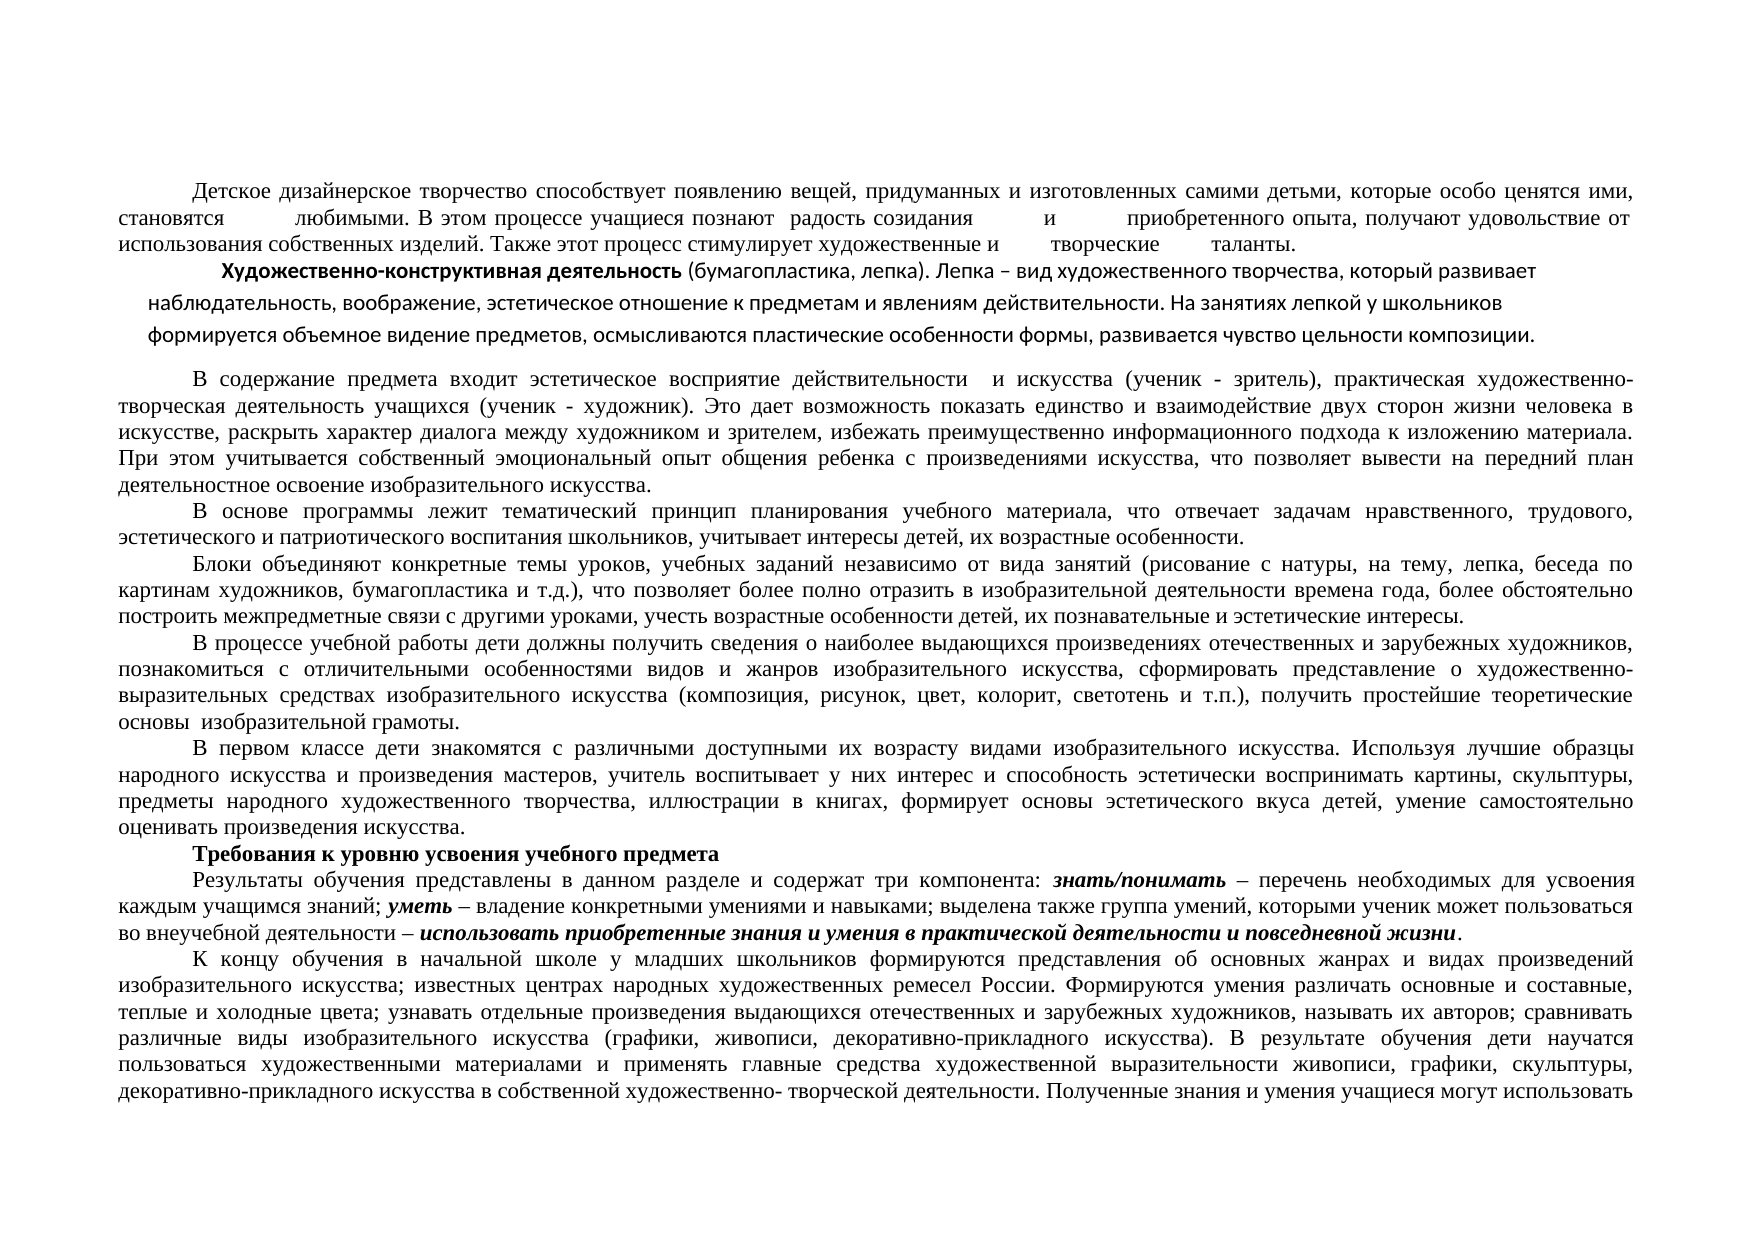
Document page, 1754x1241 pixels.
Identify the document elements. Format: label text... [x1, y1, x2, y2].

text Художественно-конструктивная деятельность (бумагопластика, лепка). Лепка – вид художественного творчества, который развивает наблюдательность, воображение, эстетическое отношение к предметам и явлениям действительности. На занятиях лепкой у школьников формируется объемное видение предметов, осмысливаются пластические особенности формы, развивается чувство цельности композиции. [148, 256, 1636, 349]
text Блоки объединяют конкретные темы уроков, учебных заданий независимо от вида занятий (рисование с натуры, на тему, лепка, беседа по картинам художников, бумагопластика и т.д.), что позволяет более полно отразить в изобразительной деятельности времена года, более обстоятельно построить межпредметные связи с другими уроками, учесть возрастные особенности детей, их познавательные и эстетические интересы. [118, 550, 1636, 629]
text В содержание предмета входит эстетическое восприятие действительности и искусства (ученик - зритель), практическая художественно-творческая деятельность учащихся (ученик - художник). Это дает возможность показать единство и взаимодействие двух сторон жизни человека в искусстве, раскрыть характер диалога между художником и зрителем, избежать преимущественно информационного подхода к изложению материала. При этом учитывается собственный эмоциональный опыт общения ребенка с произведениями искусства, что позволяет вывести на передний план деятельностное освоение изобразительного искусства. [118, 365, 1636, 497]
text Требования к уровню усвоения учебного предмета [118, 840, 1636, 866]
text Детское дизайнерское творчество способствует появлению вещей, придуманных и изготовленных самими детьми, которые особо ценятся ими, становятся любимыми. В этом процессе учащиеся познают радость созидания и приобретенного опыта, получают удовольствие от использования собственных изделий. Также этот процесс стимулирует художественные и творческие таланты. [118, 177, 1636, 256]
text В процессе учебной работы дети должны получить сведения о наиболее выдающихся произведениях отечественных и зарубежных художников, познакомиться с отличительными особенностями видов и жанров изобразительного искусства, сформировать представление о художественно-выразительных средствах изобразительного искусства (композиция, рисунок, цвет, колорит, светотень и т.п.), получить простейшие теоретические основы изобразительной грамоты. [118, 629, 1636, 734]
text Результаты обучения представлены в данном разделе и содержат три компонента: знать/понимать – перечень необходимых для усвоения каждым учащимся знаний; уметь – владение конкретными умениями и навыками; выделена также группа умений, которыми ученик может пользоваться во внеучебной деятельности – использовать приобретенные знания и умения в практической деятельности и повседневной жизни. [118, 866, 1636, 945]
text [118, 945, 1636, 1103]
text В первом классе дети знакомятся с различными доступными их возрасту видами изобразительного искусства. Используя лучшие образцы народного искусства и произведения мастеров, учитель воспитывает у них интерес и способность эстетически воспринимать картины, скульптуры, предметы народного художественного творчества, иллюстрации в книгах, формирует основы эстетического вкуса детей, умение самостоятельно оценивать произведения искусства. [118, 734, 1636, 840]
text В основе программы лежит тематический принцип планирования учебного материала, что отвечает задачам нравственного, трудового, эстетического и патриотического воспитания школьников, учитывает интересы детей, их возрастные особенности. [118, 497, 1636, 550]
